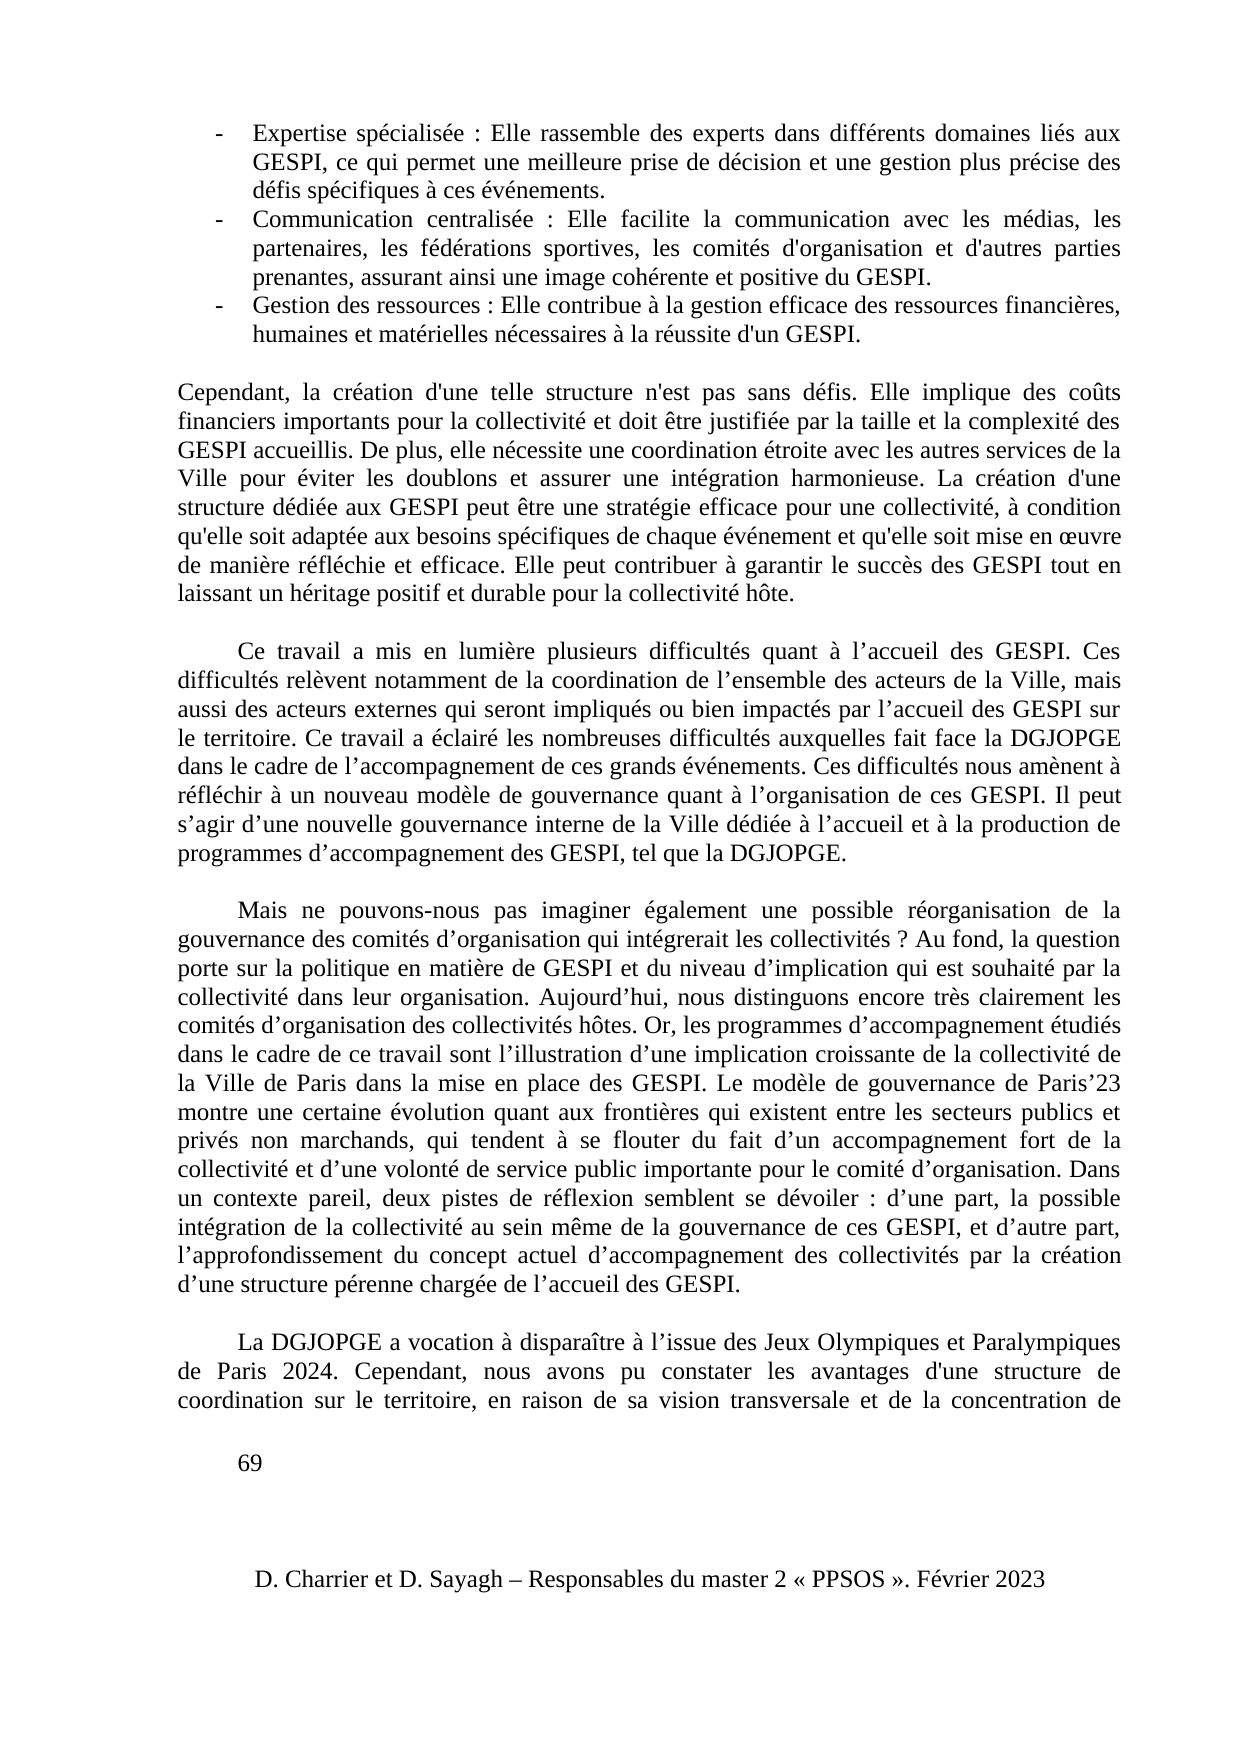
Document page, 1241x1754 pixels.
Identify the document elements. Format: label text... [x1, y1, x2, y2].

text Ce travail a mis en lumière plusieurs difficultés quant à l’accueil des GESPI. Ces difficultés relèvent notamment de la coordination de l’ensemble des acteurs de la Ville, mais aussi des acteurs externes qui seront impliqués ou bien impactés par l’accueil des GESPI sur le territoire. Ce travail a éclairé les nombreuses difficultés auxquelles fait face la DGJOPGE dans le cadre de l’accompagnement de ces grands événements. Ces difficultés nous amènent à réfléchir à un nouveau modèle de gouvernance quant à l’organisation de ces GESPI. Il peut s’agir d’une nouvelle gouvernance interne de la Ville dédiée à l’accueil et à la production de programmes d’accompagnement des GESPI, tel que la DGJOPGE. [177, 636, 1122, 866]
list Communication centralisée : Elle facilite la communication avec les médias, les partenaires, les fédérations sportives, les comités d'organisation et d'autres parties prenantes, assurant ainsi une image cohérente et positive du GESPI. [215, 204, 1122, 291]
text Cependant, la création d'une telle structure n'est pas sans défis. Elle implique des coûts financiers importants pour la collectivité et doit être justifiée par la taille et la complexité des GESPI accueillis. De plus, elle nécessite une coordination étroite avec les autres services de la Ville pour éviter les doublons et assurer une intégration harmonieuse. La création d'une structure dédiée aux GESPI peut être une stratégie efficace pour une collectivité, à condition qu'elle soit adaptée aux besoins spécifiques de chaque événement et qu'elle soit mise en œuvre de manière réfléchie et efficace. Elle peut contribuer à garantir le succès des GESPI tout en laissant un héritage positif et durable pour la collectivité hôte. [177, 377, 1122, 607]
list Gestion des ressources : Elle contribue à la gestion efficace des ressources financières, humaines et matérielles nécessaires à la réussite d'un GESPI. [215, 291, 1122, 348]
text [177, 1327, 1122, 1413]
text Mais ne pouvons-nous pas imaginer également une possible réorganisation de la gouvernance des comités d’organisation qui intégrerait les collectivités ? Au fond, la question porte sur la politique en matière de GESPI et du niveau d’implication qui est souhaité par la collectivité dans leur organisation. Aujourd’hui, nous distinguons encore très clairement les comités d’organisation des collectivités hôtes. Or, les programmes d’accompagnement étudiés dans le cadre de ce travail sont l’illustration d’une implication croissante de la collectivité de la Ville de Paris dans la mise en place des GESPI. Le modèle de gouvernance de Paris’23 montre une certaine évolution quant aux frontières qui existent entre les secteurs publics et privés non marchands, qui tendent à se flouter du fait d’un accompagnement fort de la collectivité et d’une volonté de service public importante pour le comité d’organisation. Dans un contexte pareil, deux pistes de réflexion semblent se dévoiler : d’une part, la possible intégration de la collectivité au sein même de la gouvernance de ces GESPI, et d’autre part, l’approfondissement du concept actuel d’accompagnement des collectivités par la création d’une structure pérenne chargée de l’accueil des GESPI. [177, 896, 1122, 1298]
list Expertise spécialisée : Elle rassemble des experts dans différents domaines liés aux GESPI, ce qui permet une meilleure prise de décision et une gestion plus précise des défis spécifiques à ces événements. [215, 118, 1122, 204]
